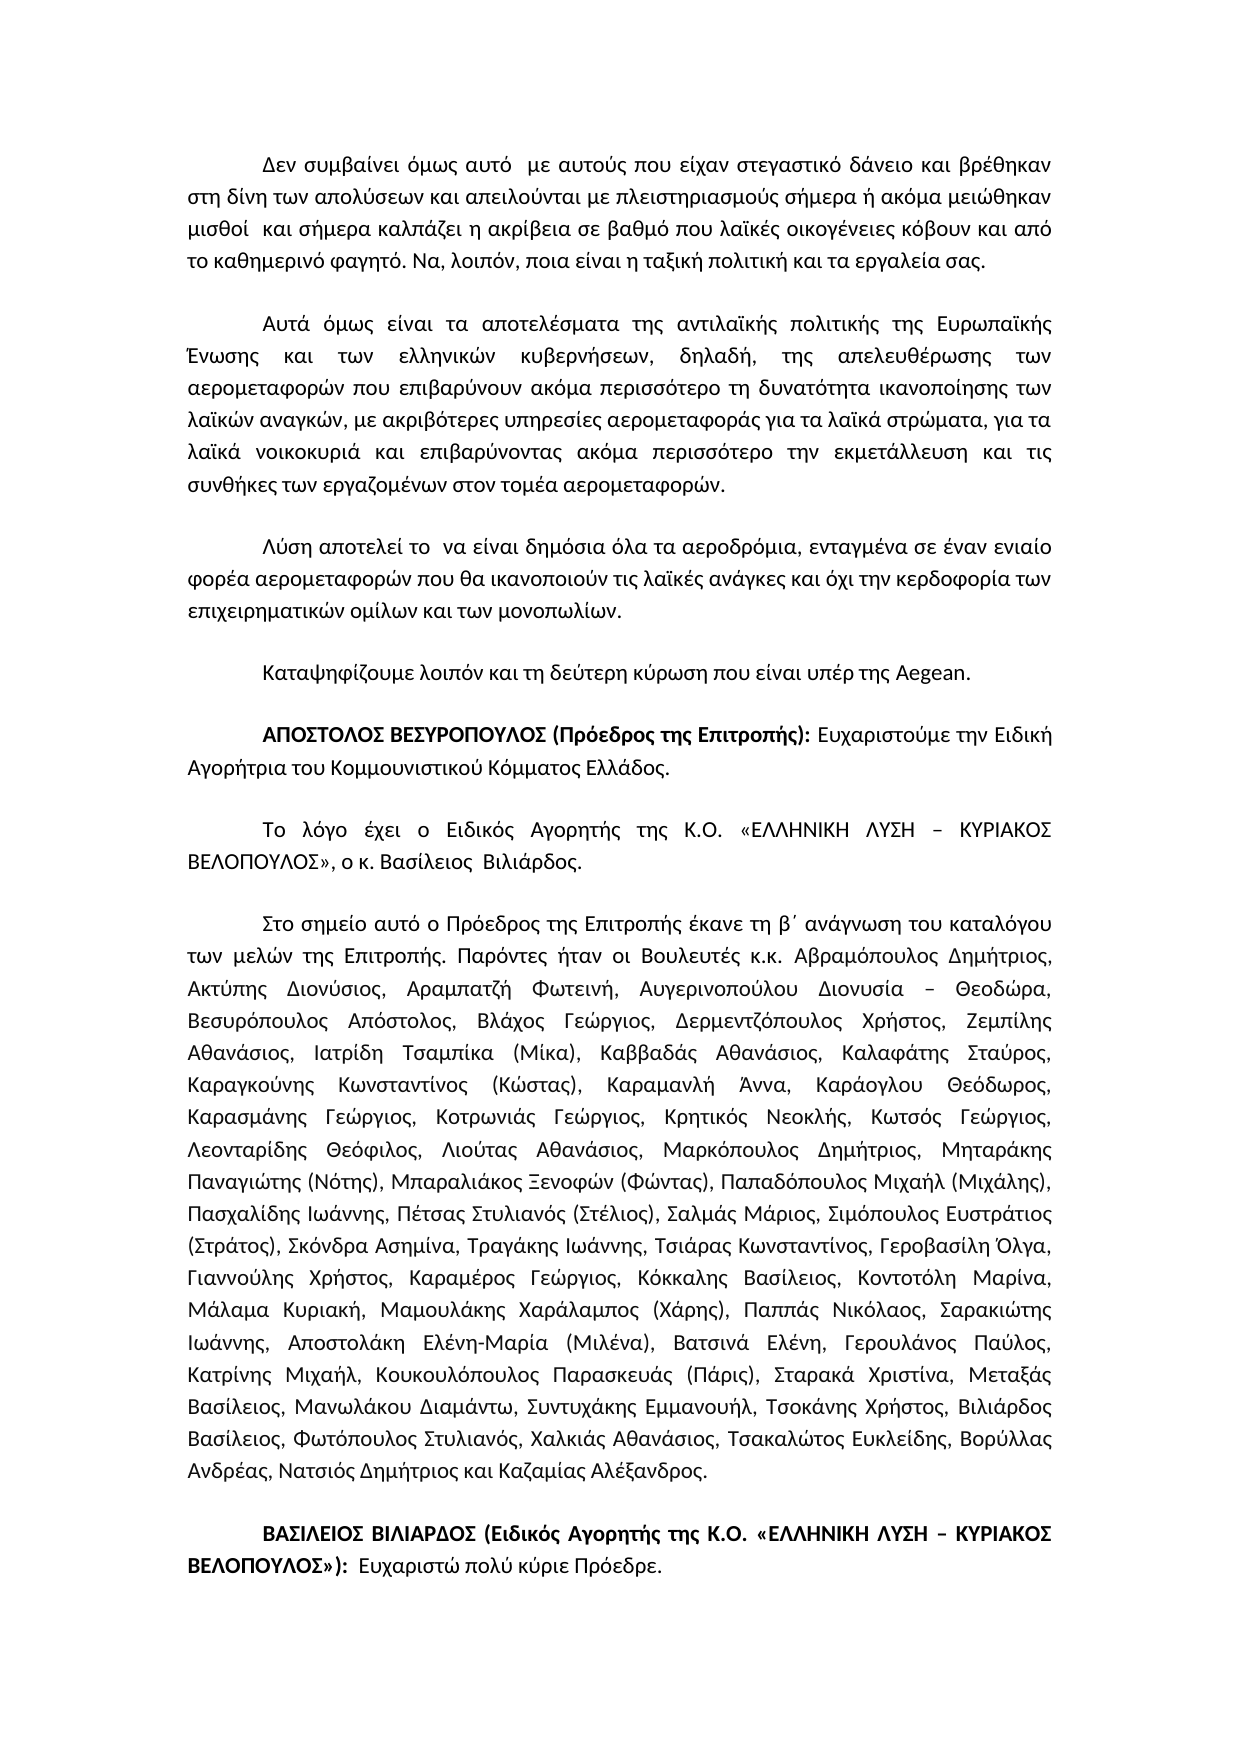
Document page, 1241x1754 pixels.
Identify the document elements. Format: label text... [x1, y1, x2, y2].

text Καταψηφίζουμε λοιπόν και τη δεύτερη κύρωση που είναι υπέρ της Aegean. [187, 658, 1053, 686]
text Λύση αποτελεί το να είναι δημόσια όλα τα αεροδρόμια, ενταγμένα σε έναν ενιαίο φορέα αερομεταφορών που θα ικανοποιούν τις λαϊκές ανάγκες και όχι την κερδοφορία των επιχειρηματικών ομίλων και των μονοπωλίων. [187, 532, 1053, 624]
text Το λόγο έχει ο Ειδικός Αγορητής της Κ.Ο. «ΕΛΛΗΝΙΚΗ ΛΥΣΗ – ΚΥΡΙΑΚΟΣ ΒΕΛΟΠΟΥΛΟΣ», ο κ. Βασίλειος Βιλιάρδος. [187, 815, 1053, 875]
text Αυτά όμως είναι τα αποτελέσματα της αντιλαϊκής πολιτικής της Ευρωπαϊκής Ένωσης και των ελληνικών κυβερνήσεων, δηλαδή, της απελευθέρωσης των αερομεταφορών που επιβαρύνουν ακόμα περισσότερο τη δυνατότητα ικανοποίησης των λαϊκών αναγκών, με ακριβότερες υπηρεσίες αερομεταφοράς για τα λαϊκά στρώματα, για τα λαϊκά νοικοκυριά και επιβαρύνοντας ακόμα περισσότερο την εκμετάλλευση και τις συνθήκες των εργαζομένων στον τομέα αερομεταφορών. [187, 309, 1053, 498]
text Στο σημείο αυτό ο Πρόεδρος της Επιτροπής έκανε τη β΄ ανάγνωση του καταλόγου των μελών της Επιτροπής. Παρόντες ήταν οι Βουλευτές κ.κ. Αβραμόπουλος Δημήτριος, Ακτύπης Διονύσιος, Αραμπατζή Φωτεινή, Αυγερινοπούλου Διονυσία – Θεοδώρα, Βεσυρόπουλος Απόστολος, Βλάχος Γεώργιος, Δερμεντζόπουλος Χρήστος, Ζεμπίλης Αθανάσιος, Ιατρίδη Τσαμπίκα (Μίκα), Καββαδάς Αθανάσιος, Καλαφάτης Σταύρος, Καραγκούνης Κωνσταντίνος (Κώστας), Καραμανλή Άννα, Καράογλου Θεόδωρος, Καρασμάνης Γεώργιος, Κοτρωνιάς Γεώργιος, Κρητικός Νεοκλής, Κωτσός Γεώργιος, Λεονταρίδης Θεόφιλος, Λιούτας Αθανάσιος, Μαρκόπουλος Δημήτριος, Μηταράκης Παναγιώτης (Νότης), Μπαραλιάκος Ξενοφών (Φώντας), Παπαδόπουλος Μιχαήλ (Μιχάλης), Πασχαλίδης Ιωάννης, Πέτσας Στυλιανός (Στέλιος), Σαλμάς Μάριος, Σιμόπουλος Ευστράτιος (Στράτος), Σκόνδρα Ασημίνα, Τραγάκης Ιωάννης, Τσιάρας Κωνσταντίνος, Γεροβασίλη Όλγα, Γιαννούλης Χρήστος, Καραμέρος Γεώργιος, Κόκκαλης Βασίλειος, Κοντοτόλη Μαρίνα, Μάλαμα Κυριακή, Μαμουλάκης Χαράλαμπος (Χάρης), Παππάς Νικόλαος, Σαρακιώτης Ιωάννης, Αποστολάκη Ελένη-Μαρία (Μιλένα), Βατσινά Ελένη, Γερουλάνος Παύλος, Κατρίνης Μιχαήλ, Κουκουλόπουλος Παρασκευάς (Πάρις), Σταρακά Χριστίνα, Μεταξάς Βασίλειος, Μανωλάκου Διαμάντω, Συντυχάκης Εμμανουήλ, Τσοκάνης Χρήστος, Βιλιάρδος Βασίλειος, Φωτόπουλος Στυλιανός, Χαλκιάς Αθανάσιος, Τσακαλώτος Ευκλείδης, Βορύλλας Ανδρέας, Νατσιός Δημήτριος και Καζαμίας Αλέξανδρος. [187, 909, 1053, 1484]
text ΒΑΣΙΛΕΙΟΣ ΒΙΛΙΑΡΔΟΣ (Ειδικός Αγορητής της Κ.Ο. «ΕΛΛΗΝΙΚΗ ΛΥΣΗ – ΚΥΡΙΑΚΟΣ ΒΕΛΟΠΟΥΛΟΣ»): Ευχαριστώ πολύ κύριε Πρόεδρε. [187, 1519, 1053, 1579]
text ΑΠΟΣΤΟΛΟΣ ΒΕΣΥΡΟΠΟΥΛΟΣ (Πρόεδρος της Επιτροπής): Ευχαριστούμε την Ειδική Αγορήτρια του Κομμουνιστικού Κόμματος Ελλάδος. [187, 721, 1053, 781]
text Δεν συμβαίνει όμως αυτό με αυτούς που είχαν στεγαστικό δάνειο και βρέθηκαν στη δίνη των απολύσεων και απειλούνται με πλειστηριασμούς σήμερα ή ακόμα μειώθηκαν μισθοί και σήμερα καλπάζει η ακρίβεια σε βαθμό που λαϊκές οικογένειες κόβουν και από το καθημερινό φαγητό. Να, λοιπόν, ποια είναι η ταξική πολιτική και τα εργαλεία σας. [187, 150, 1053, 274]
